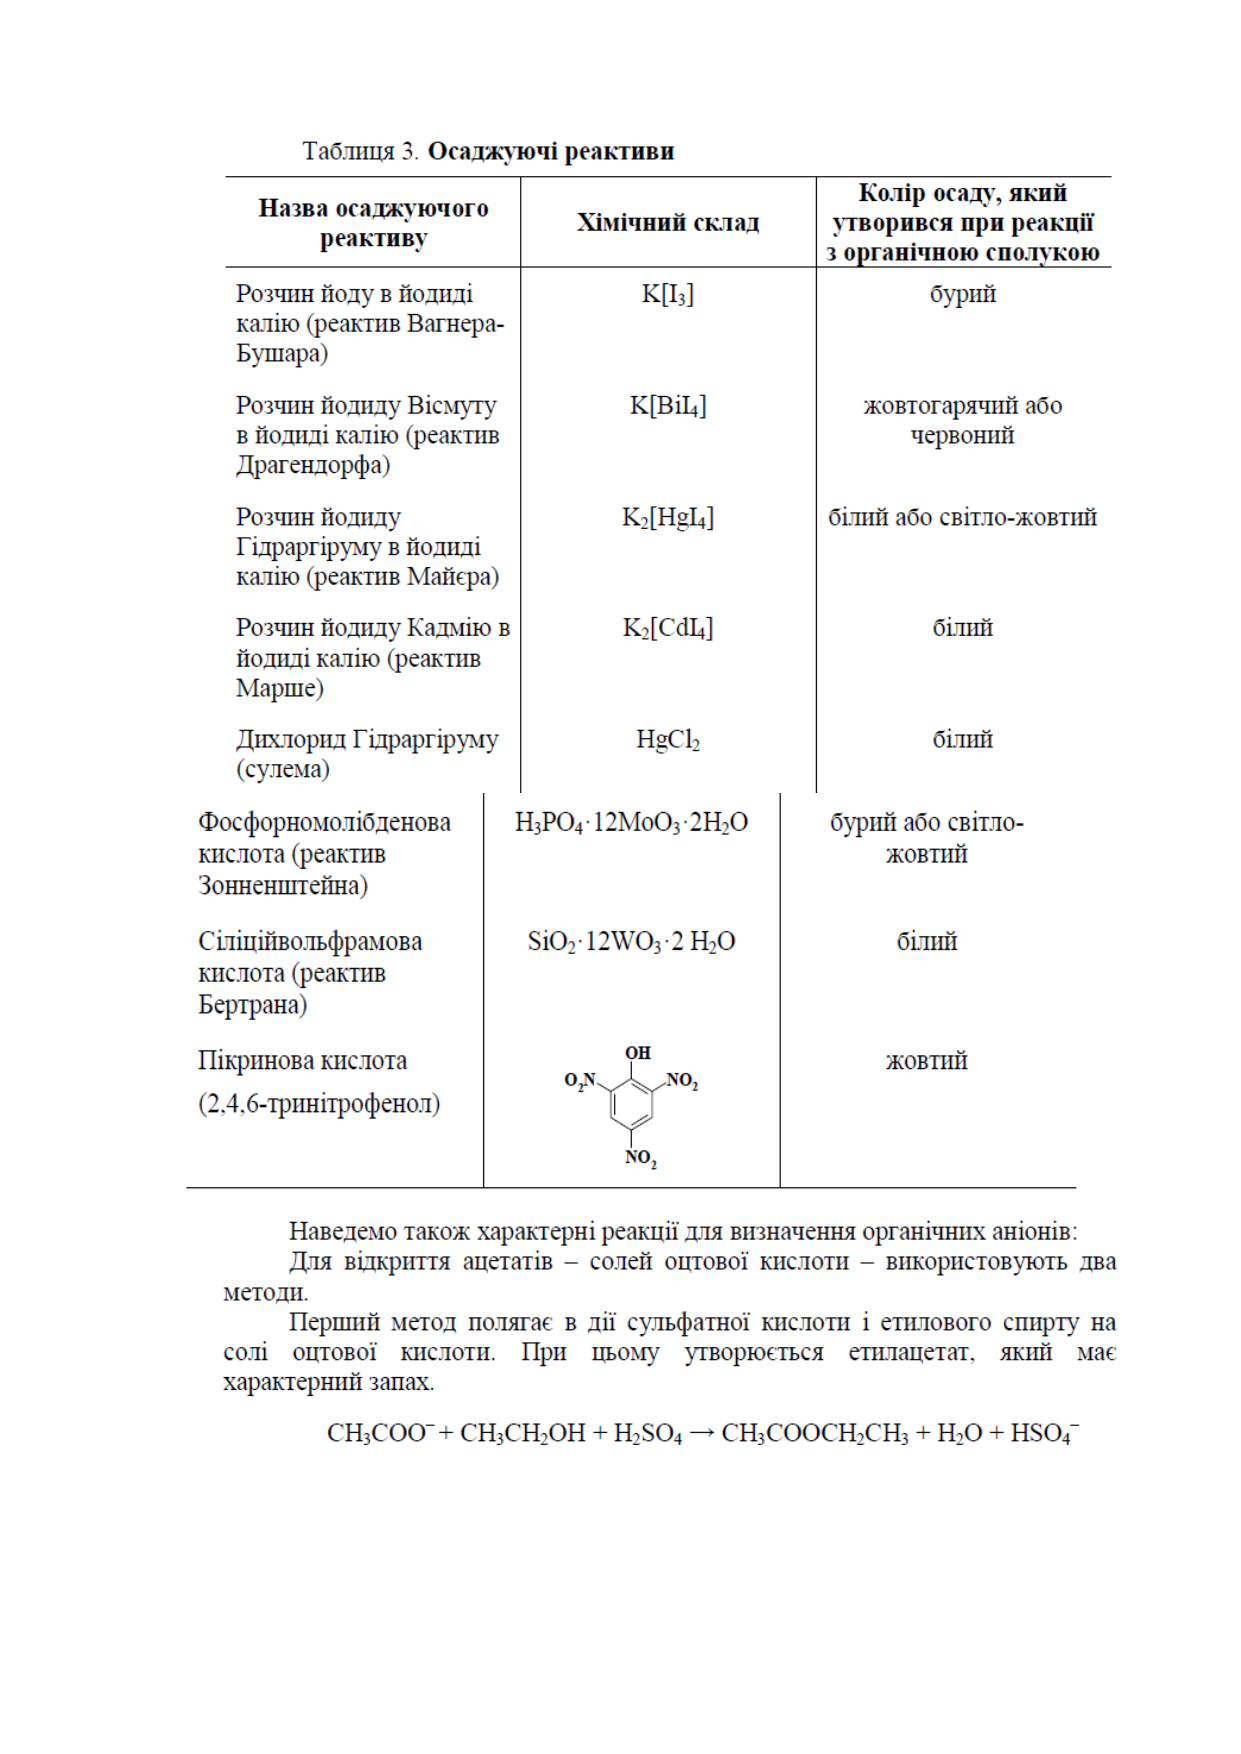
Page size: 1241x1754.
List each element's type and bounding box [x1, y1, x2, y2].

picture [177, 118, 1152, 1488]
